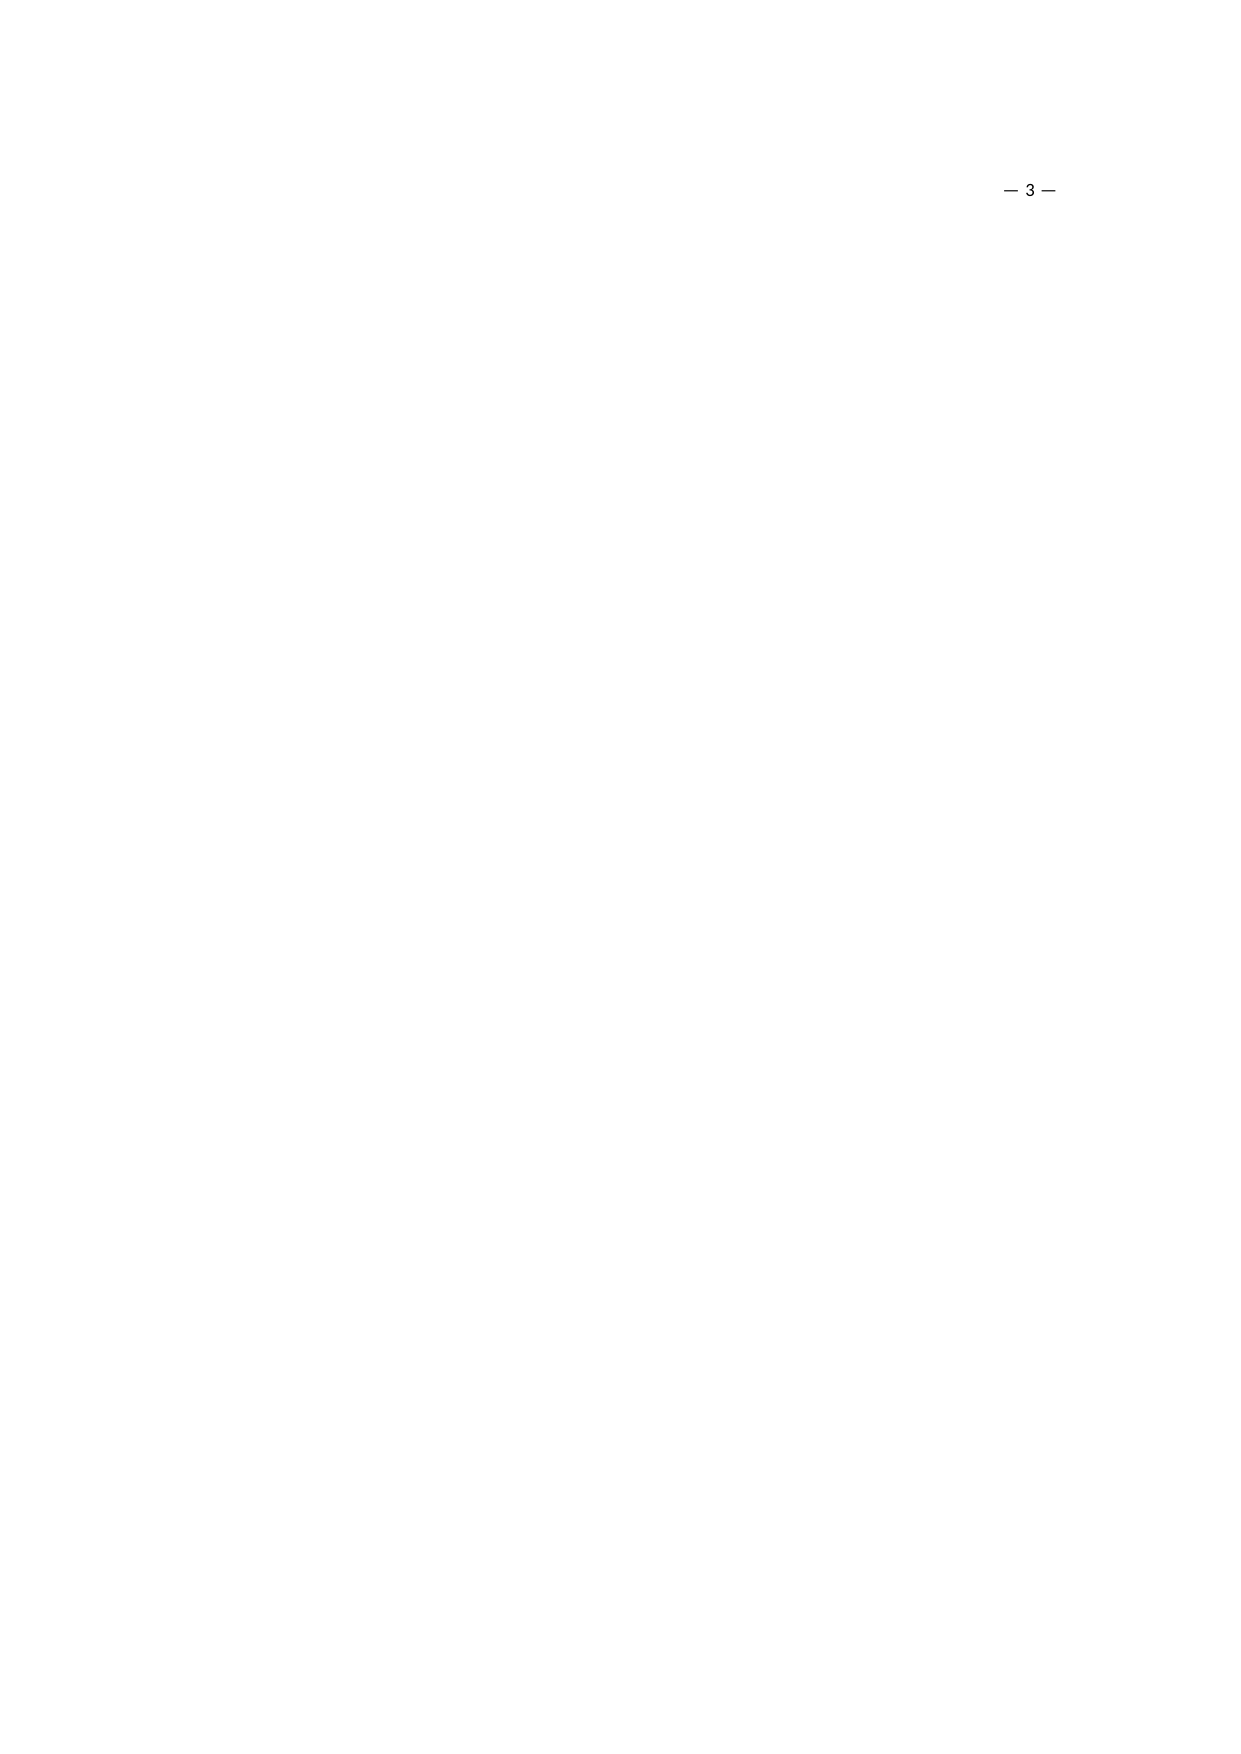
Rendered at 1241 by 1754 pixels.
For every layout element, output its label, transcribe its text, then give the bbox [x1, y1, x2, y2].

text — 3 — [1002, 183, 1082, 200]
